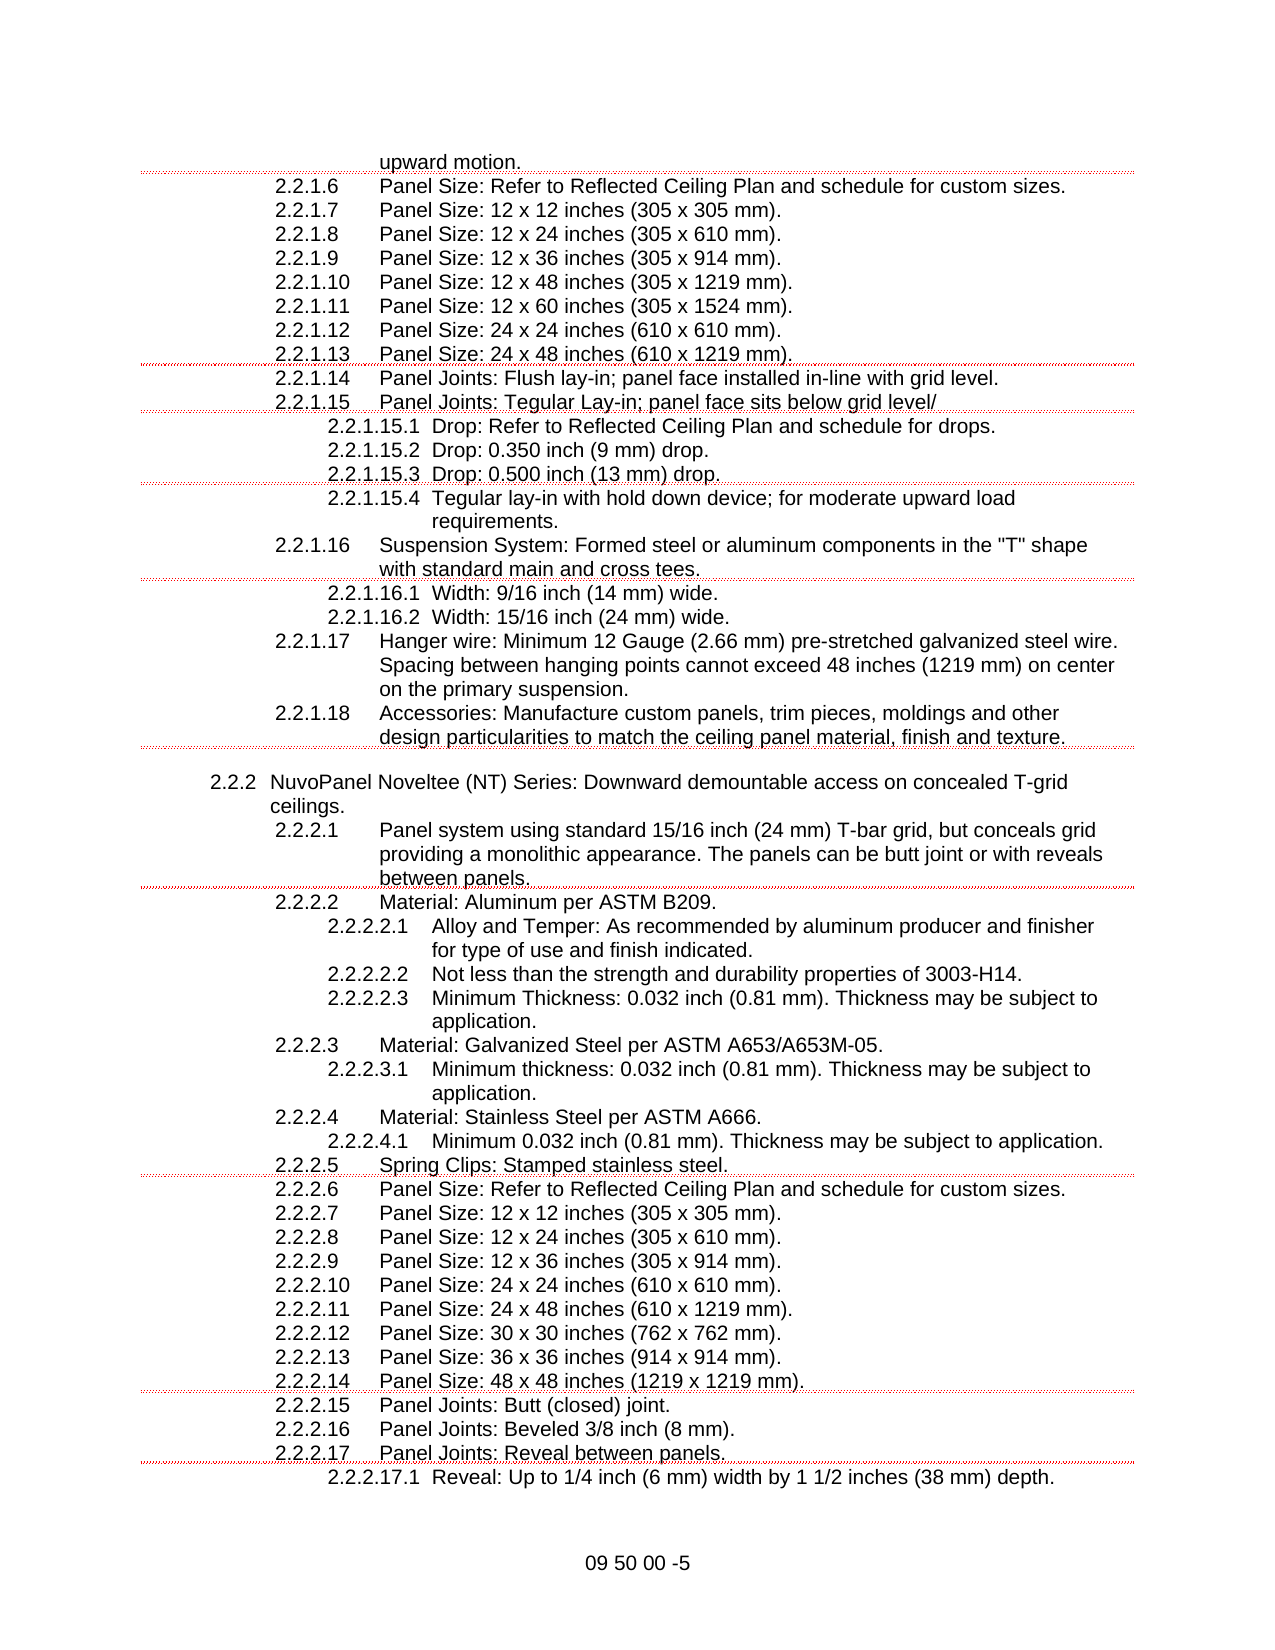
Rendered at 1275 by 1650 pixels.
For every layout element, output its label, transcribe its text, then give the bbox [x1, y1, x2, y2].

list Panel Size: 12 x 36 inches (305 x 914 mm). [275, 1249, 1125, 1273]
list Accessories: Manufacture custom panels, trim pieces, moldings and other design particularities to match the ceiling panel material, finish and texture. [275, 701, 1125, 749]
list Panel Joints: Flush lay-in; panel face installed in-line with grid level. [275, 366, 1125, 389]
list Material: Aluminum per ASTM B209. [275, 889, 1125, 913]
list Panel Joints: Tegular Lay-in; panel face sits below grid level/ [275, 389, 1125, 413]
list Panel Size: 12 x 24 inches (305 x 610 mm). [275, 222, 1125, 246]
list Panel Size: 24 x 24 inches (610 x 610 mm). [275, 1273, 1125, 1297]
list Tegular lay-in with hold down device; for moderate upward load requirements. [327, 485, 1125, 533]
list Panel Size: 36 x 36 inches (914 x 914 mm). [275, 1345, 1125, 1369]
list Panel Size: 12 x 60 inches (305 x 1524 mm). [275, 294, 1125, 318]
list Panel Size: 30 x 30 inches (762 x 762 mm). [275, 1321, 1125, 1345]
list Panel Size: 12 x 12 inches (305 x 305 mm). [275, 1201, 1125, 1225]
list Drop: 0.350 inch (9 mm) drop. [327, 437, 1125, 461]
list Material: Galvanized Steel per ASTM A653/A653M-05. [275, 1033, 1125, 1057]
list Material: Stainless Steel per ASTM A666. [275, 1105, 1125, 1129]
list Alloy and Temper: As recommended by aluminum producer and finisher for type of use and finish indicated. [327, 913, 1125, 961]
list Minimum Thickness: 0.032 inch (0.81 mm). Thickness may be subject to application. [327, 985, 1125, 1033]
list Drop: Refer to Reflected Ceiling Plan and schedule for drops. [327, 413, 1125, 437]
list Panel Size: Refer to Reflected Ceiling Plan and schedule for custom sizes. [275, 174, 1125, 198]
list Spring Clips: Stamped stainless steel. [275, 1153, 1125, 1177]
list Panel Size: 24 x 48 inches (610 x 1219 mm). [275, 342, 1125, 366]
list Panel Size: 24 x 24 inches (610 x 610 mm). [275, 318, 1125, 342]
list Reveal: Up to 1/4 inch (6 mm) width by 1 1/2 inches (38 mm) depth. [327, 1464, 1125, 1488]
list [275, 150, 1125, 174]
list NuvoPanel Noveltee (NT) Series: Downward demountable access on concealed T-grid ceilings. [210, 770, 1125, 818]
list Panel Size: 12 x 36 inches (305 x 914 mm). [275, 246, 1125, 270]
list Panel Size: 12 x 24 inches (305 x 610 mm). [275, 1225, 1125, 1249]
list Hanger wire: Minimum 12 Gauge (2.66 mm) pre-stretched galvanized steel wire. Spacing between hanging points cannot exceed 48 inches (1219 mm) on center on the primary suspension. [275, 629, 1125, 701]
list Panel Joints: Butt (closed) joint. [275, 1393, 1125, 1417]
list Panel Size: 12 x 12 inches (305 x 305 mm). [275, 198, 1125, 222]
list Panel Size: 12 x 48 inches (305 x 1219 mm). [275, 270, 1125, 294]
list Panel Size: 48 x 48 inches (1219 x 1219 mm). [275, 1369, 1125, 1393]
list Suspension System: Formed steel or aluminum components in the "T" shape with standard main and cross tees. [275, 533, 1125, 581]
list Width: 9/16 inch (14 mm) wide. [327, 581, 1125, 605]
list Drop: 0.500 inch (13 mm) drop. [327, 461, 1125, 485]
list Panel Joints: Beveled 3/8 inch (8 mm). [275, 1417, 1125, 1441]
list Minimum thickness: 0.032 inch (0.81 mm). Thickness may be subject to application. [327, 1057, 1125, 1105]
list Not less than the strength and durability properties of 3003-H14. [327, 961, 1125, 985]
list Panel system using standard 15/16 inch (24 mm) T-bar grid, but conceals grid providing a monolithic appearance. The panels can be butt joint or with reveals between panels. [275, 818, 1125, 889]
list Panel Size: 24 x 48 inches (610 x 1219 mm). [275, 1297, 1125, 1321]
list Width: 15/16 inch (24 mm) wide. [327, 605, 1125, 629]
list Minimum 0.032 inch (0.81 mm). Thickness may be subject to application. [327, 1129, 1125, 1153]
list Panel Size: Refer to Reflected Ceiling Plan and schedule for custom sizes. [275, 1177, 1125, 1201]
list Panel Joints: Reveal between panels. [275, 1441, 1125, 1464]
